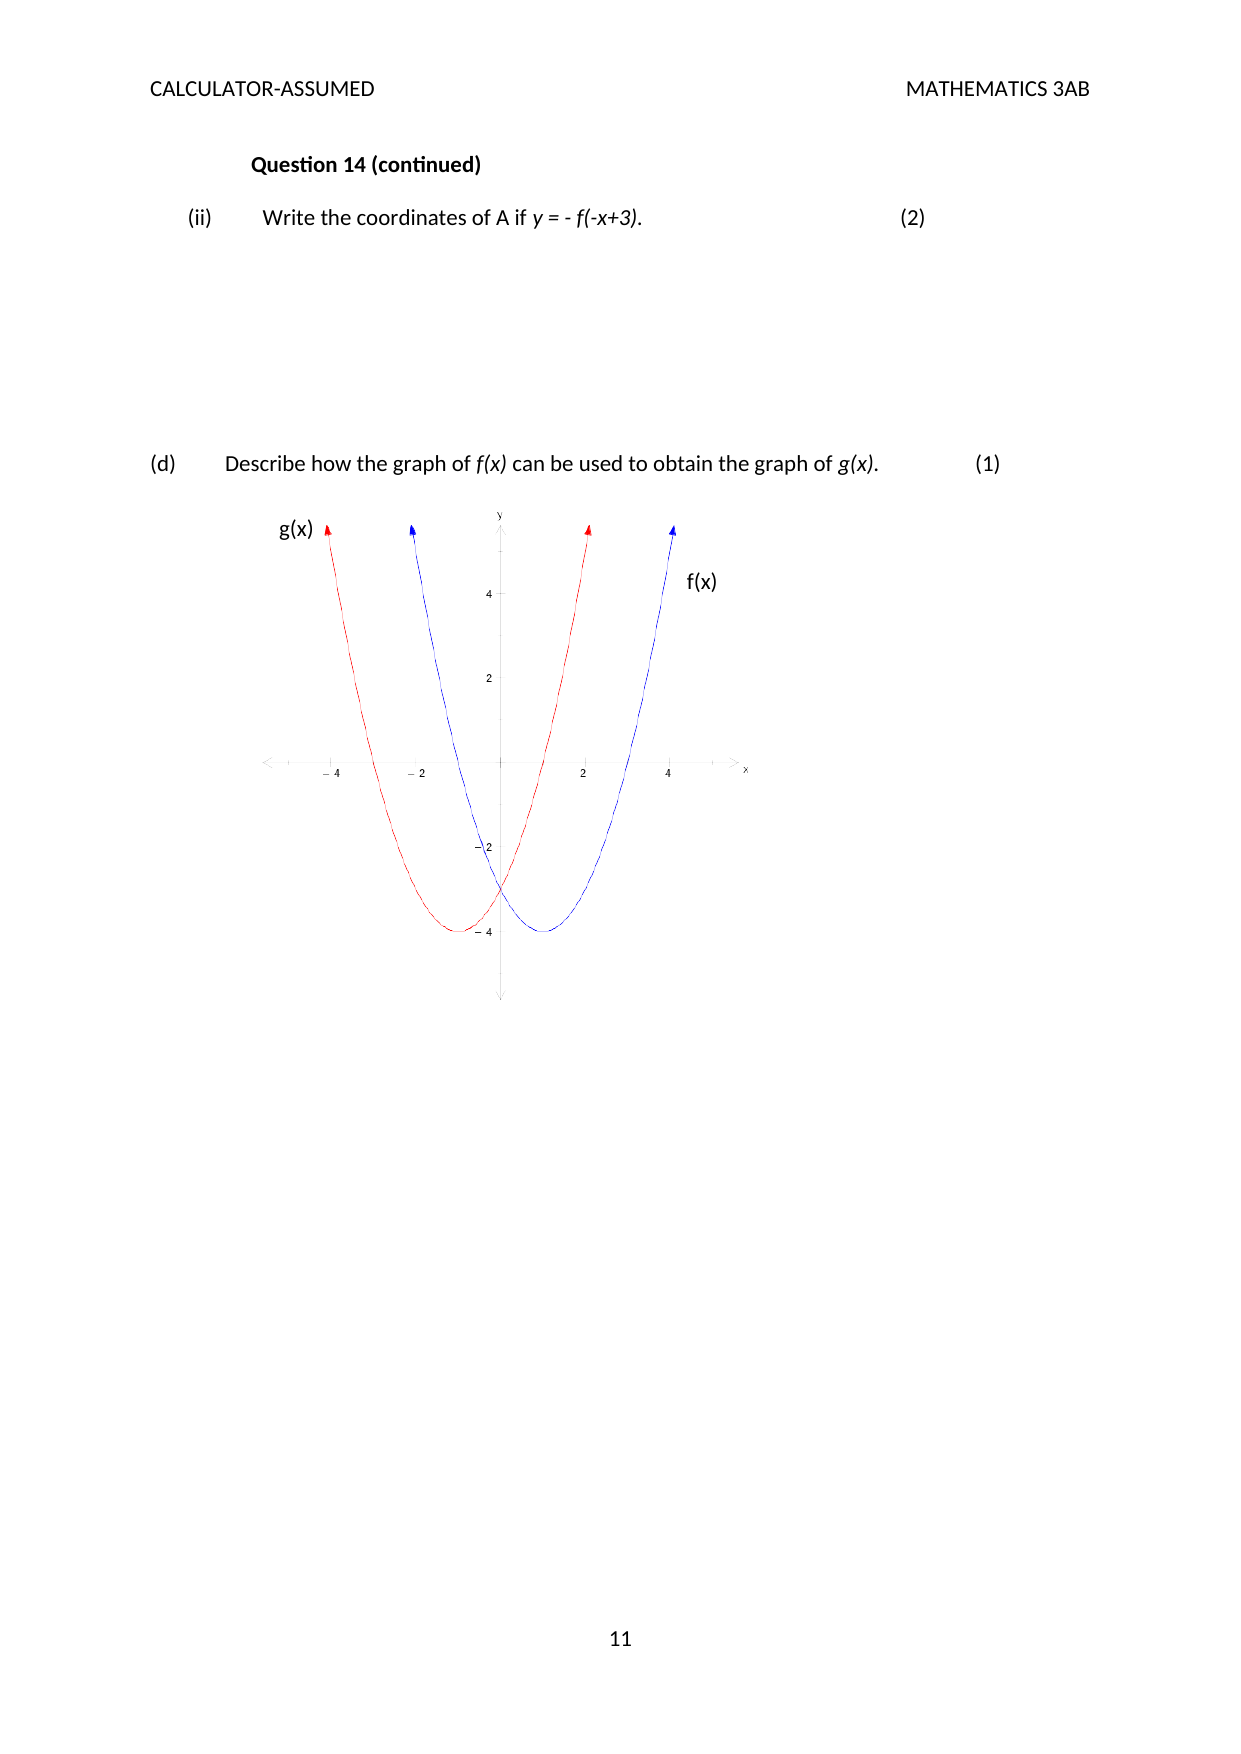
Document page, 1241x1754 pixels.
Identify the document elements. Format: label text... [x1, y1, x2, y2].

list Write the coordinates of A if y = - f(-x+3). (2) [187, 203, 1090, 231]
text (d) Describe how the graph of f(x) can be used to obtain the graph of g(x). (1) [150, 449, 1090, 477]
text Question 14 (continued) [225, 150, 1090, 178]
